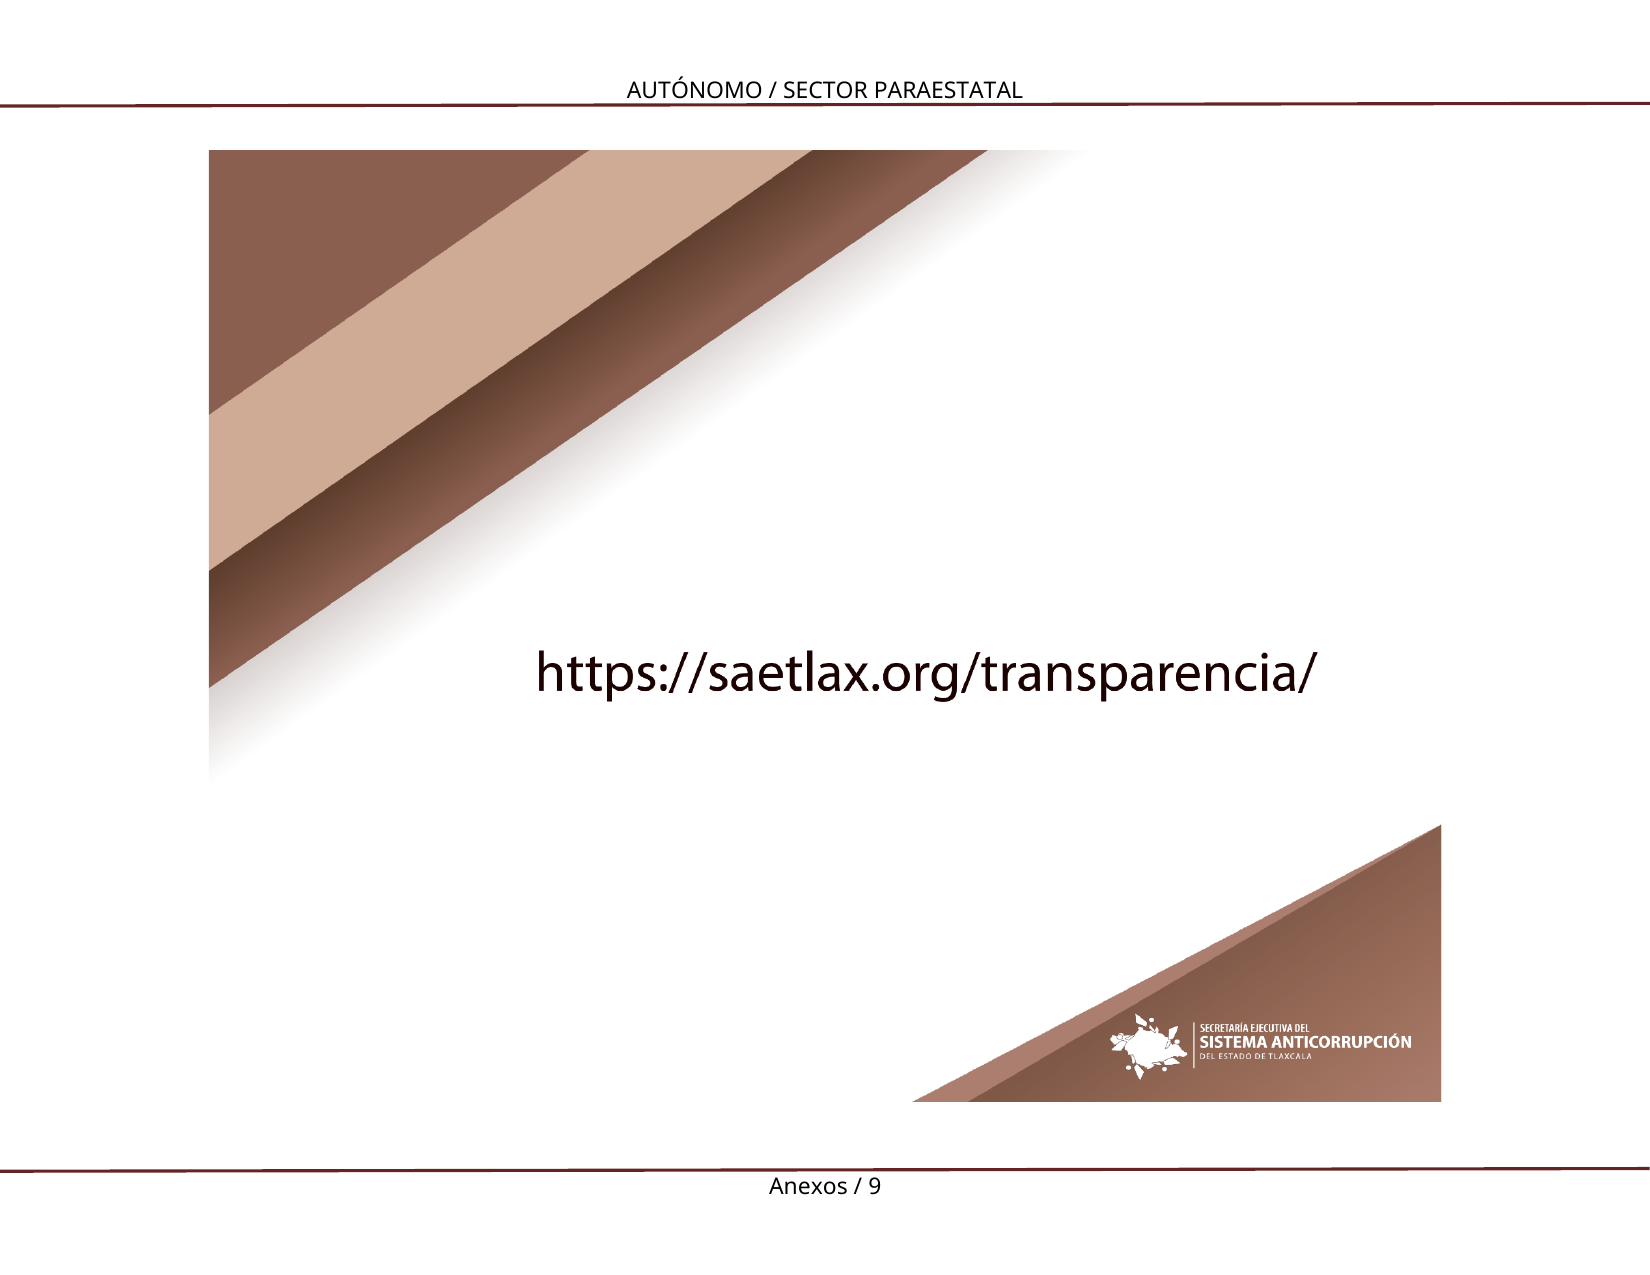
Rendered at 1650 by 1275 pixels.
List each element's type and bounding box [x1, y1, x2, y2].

picture [208, 150, 1442, 1102]
